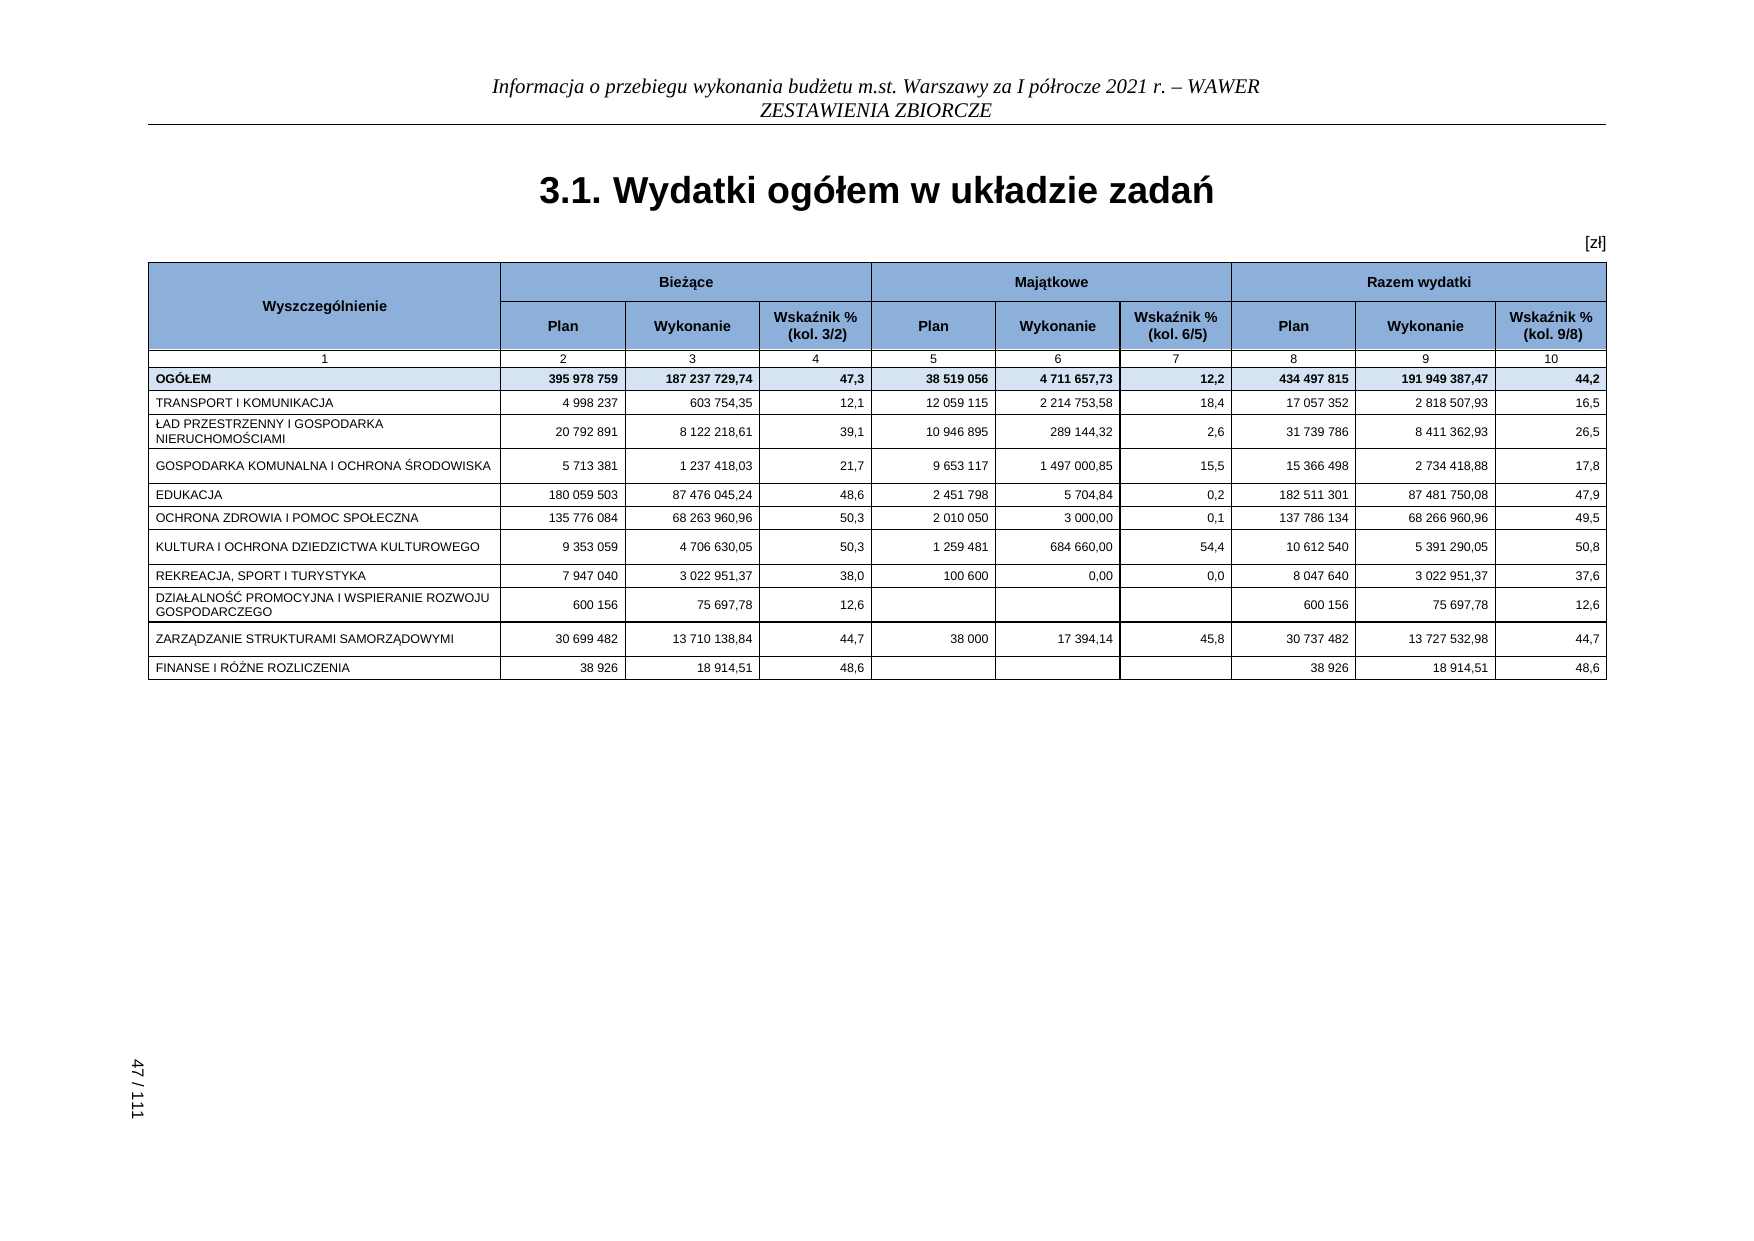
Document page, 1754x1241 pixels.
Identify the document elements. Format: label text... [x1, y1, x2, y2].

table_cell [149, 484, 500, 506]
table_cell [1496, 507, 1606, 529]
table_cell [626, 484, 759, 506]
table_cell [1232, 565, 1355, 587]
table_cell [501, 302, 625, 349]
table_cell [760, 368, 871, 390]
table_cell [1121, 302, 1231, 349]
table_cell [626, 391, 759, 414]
subtitle 3.1. Wydatki ogółem w układzie zadań [148, 168, 1606, 211]
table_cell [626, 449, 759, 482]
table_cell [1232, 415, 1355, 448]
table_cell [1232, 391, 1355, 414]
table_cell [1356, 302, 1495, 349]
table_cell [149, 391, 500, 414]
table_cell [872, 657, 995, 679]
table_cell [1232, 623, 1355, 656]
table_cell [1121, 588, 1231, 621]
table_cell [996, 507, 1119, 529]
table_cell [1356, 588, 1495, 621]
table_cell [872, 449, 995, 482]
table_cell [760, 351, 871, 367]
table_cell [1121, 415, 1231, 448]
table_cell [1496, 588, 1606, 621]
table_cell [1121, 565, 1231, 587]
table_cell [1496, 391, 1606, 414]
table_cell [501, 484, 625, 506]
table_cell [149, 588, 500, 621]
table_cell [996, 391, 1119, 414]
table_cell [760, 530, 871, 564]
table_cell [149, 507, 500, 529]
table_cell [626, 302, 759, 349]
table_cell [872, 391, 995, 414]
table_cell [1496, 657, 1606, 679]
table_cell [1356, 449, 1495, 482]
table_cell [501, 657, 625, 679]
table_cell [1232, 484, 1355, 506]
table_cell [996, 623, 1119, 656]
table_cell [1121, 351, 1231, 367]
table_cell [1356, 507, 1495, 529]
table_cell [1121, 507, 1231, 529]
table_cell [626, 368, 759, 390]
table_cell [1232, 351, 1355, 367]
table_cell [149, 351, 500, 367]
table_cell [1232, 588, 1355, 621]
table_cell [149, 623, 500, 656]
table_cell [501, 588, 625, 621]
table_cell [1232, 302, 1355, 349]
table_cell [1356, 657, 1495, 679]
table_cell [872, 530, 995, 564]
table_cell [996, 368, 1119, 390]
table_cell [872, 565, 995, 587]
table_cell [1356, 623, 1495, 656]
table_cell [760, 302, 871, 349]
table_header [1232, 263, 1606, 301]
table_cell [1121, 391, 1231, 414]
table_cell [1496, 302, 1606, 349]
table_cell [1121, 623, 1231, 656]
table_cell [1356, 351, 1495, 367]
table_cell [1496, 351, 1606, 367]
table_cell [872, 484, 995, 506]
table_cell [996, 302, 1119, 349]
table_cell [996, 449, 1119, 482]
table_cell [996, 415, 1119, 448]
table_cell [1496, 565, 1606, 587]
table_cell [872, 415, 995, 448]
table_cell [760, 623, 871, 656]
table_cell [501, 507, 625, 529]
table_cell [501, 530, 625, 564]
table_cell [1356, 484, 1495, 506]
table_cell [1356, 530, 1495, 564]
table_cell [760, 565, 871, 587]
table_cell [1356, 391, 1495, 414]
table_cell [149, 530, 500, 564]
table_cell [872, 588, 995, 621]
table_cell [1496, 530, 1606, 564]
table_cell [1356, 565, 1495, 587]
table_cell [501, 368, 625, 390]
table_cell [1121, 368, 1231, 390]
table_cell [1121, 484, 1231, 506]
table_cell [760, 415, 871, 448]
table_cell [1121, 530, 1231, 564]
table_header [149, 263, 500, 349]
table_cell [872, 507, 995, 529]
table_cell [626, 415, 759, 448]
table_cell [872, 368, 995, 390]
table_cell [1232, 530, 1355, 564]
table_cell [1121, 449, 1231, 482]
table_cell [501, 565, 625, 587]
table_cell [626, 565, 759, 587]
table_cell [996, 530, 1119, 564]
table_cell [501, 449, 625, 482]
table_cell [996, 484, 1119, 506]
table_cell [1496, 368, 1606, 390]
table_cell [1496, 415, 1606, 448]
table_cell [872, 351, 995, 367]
text [zł] [148, 233, 1606, 252]
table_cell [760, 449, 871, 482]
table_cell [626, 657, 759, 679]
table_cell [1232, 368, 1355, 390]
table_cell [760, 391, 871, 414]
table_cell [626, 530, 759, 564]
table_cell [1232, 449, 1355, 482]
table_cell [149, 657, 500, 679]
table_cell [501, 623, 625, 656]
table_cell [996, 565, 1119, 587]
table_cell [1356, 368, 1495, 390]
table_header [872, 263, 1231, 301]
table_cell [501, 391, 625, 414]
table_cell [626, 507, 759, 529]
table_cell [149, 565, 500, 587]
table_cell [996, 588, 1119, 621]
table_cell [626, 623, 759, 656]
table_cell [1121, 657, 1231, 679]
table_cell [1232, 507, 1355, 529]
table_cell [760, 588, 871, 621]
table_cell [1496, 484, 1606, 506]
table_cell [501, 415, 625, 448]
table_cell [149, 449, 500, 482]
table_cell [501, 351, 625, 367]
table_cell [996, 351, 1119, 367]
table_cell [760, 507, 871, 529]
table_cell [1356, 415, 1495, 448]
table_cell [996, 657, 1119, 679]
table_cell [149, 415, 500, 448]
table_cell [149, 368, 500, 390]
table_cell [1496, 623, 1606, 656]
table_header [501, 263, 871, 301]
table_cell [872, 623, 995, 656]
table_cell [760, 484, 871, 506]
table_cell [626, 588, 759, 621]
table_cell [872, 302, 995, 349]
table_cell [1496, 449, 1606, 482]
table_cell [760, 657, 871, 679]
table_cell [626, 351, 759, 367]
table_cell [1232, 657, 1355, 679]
